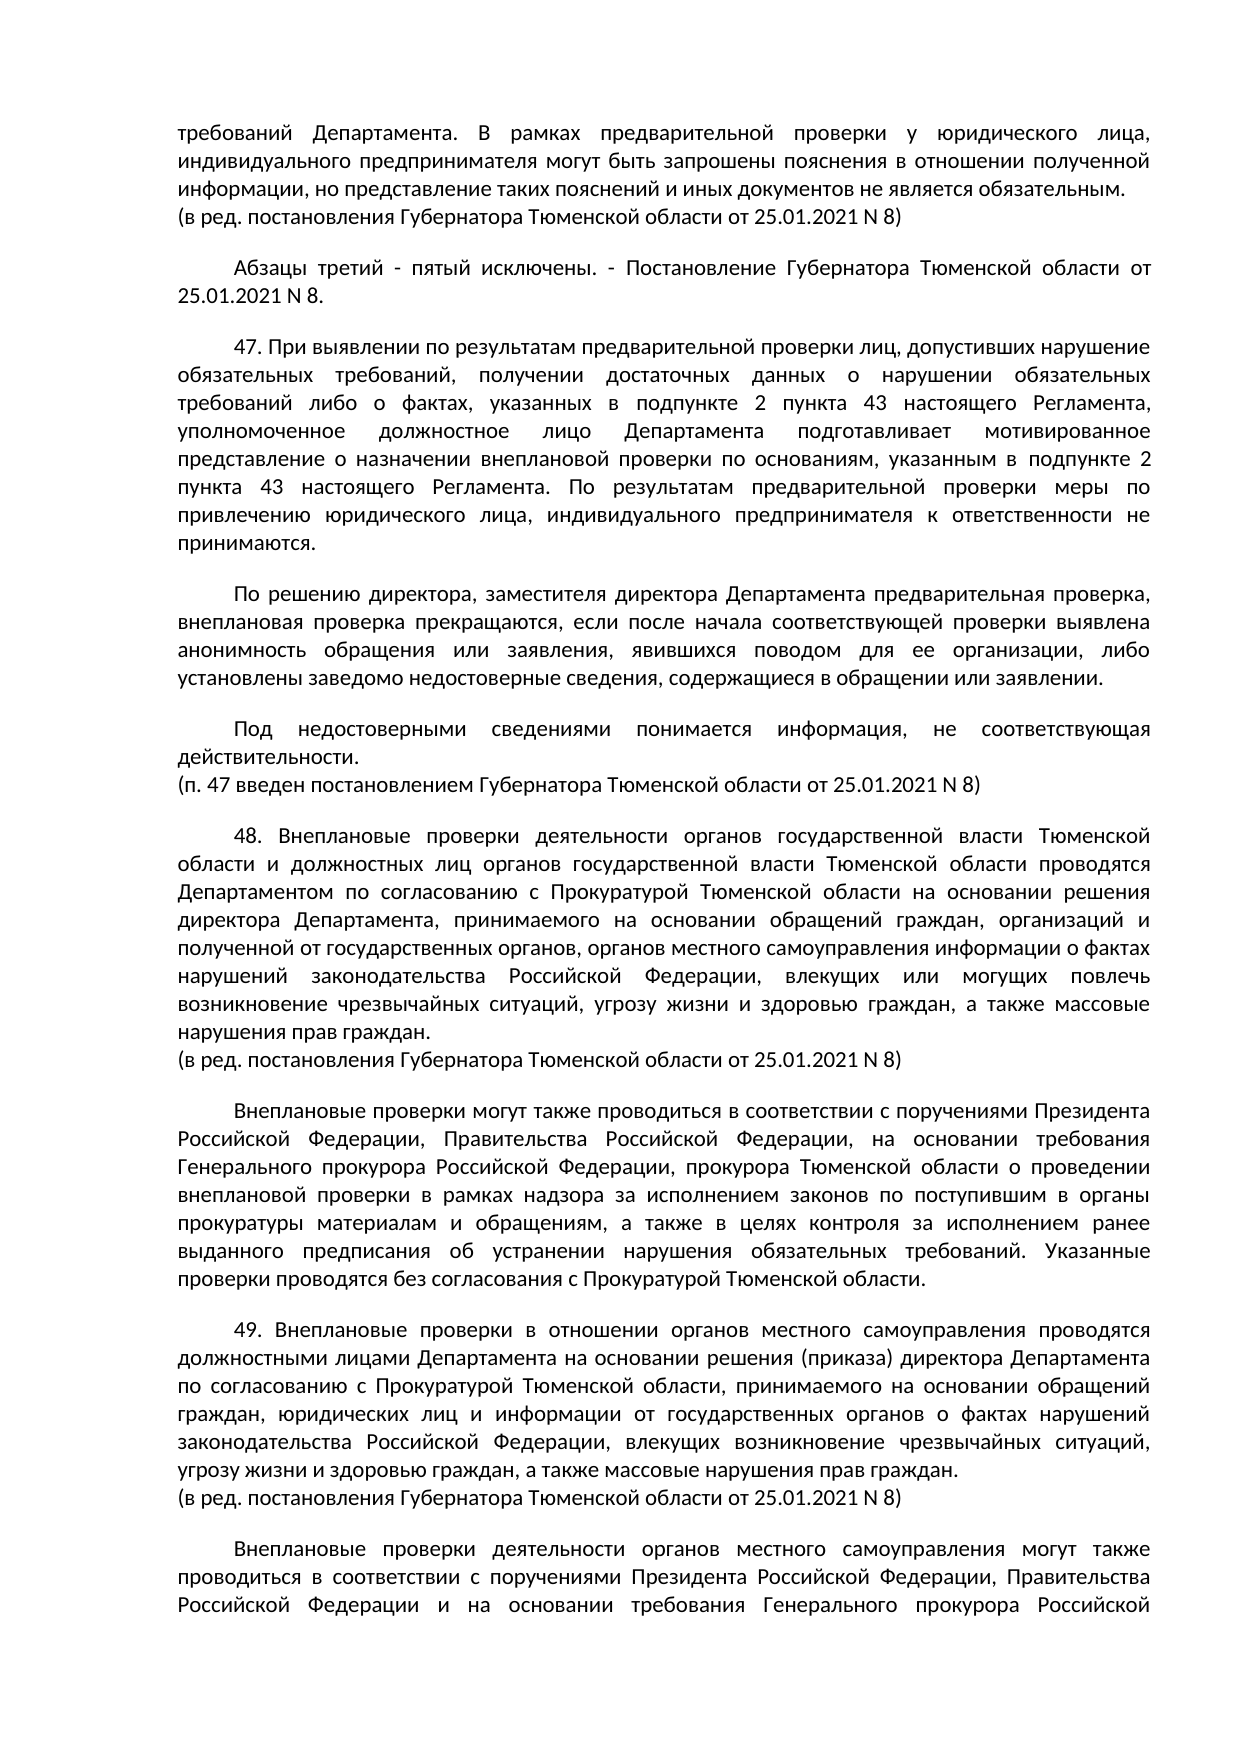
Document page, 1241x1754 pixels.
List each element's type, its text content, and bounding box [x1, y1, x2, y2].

text По решению директора, заместителя директора Департамента предварительная проверка, внеплановая проверка прекращаются, если после начала соответствующей проверки выявлена анонимность обращения или заявления, явившихся поводом для ее организации, либо установлены заведомо недостоверные сведения, содержащиеся в обращении или заявлении. [177, 579, 1152, 691]
text Под недостоверными сведениями понимается информация, не соответствующая действительности. [177, 714, 1152, 770]
text (п. 47 введен постановлением Губернатора Тюменской области от 25.01.2021 N 8) [177, 770, 1152, 798]
text (в ред. постановления Губернатора Тюменской области от 25.01.2021 N 8) [177, 1045, 1152, 1073]
text 49. Внеплановые проверки в отношении органов местного самоуправления проводятся должностными лицами Департамента на основании решения (приказа) директора Департамента по согласованию с Прокуратурой Тюменской области, принимаемого на основании обращений граждан, юридических лиц и информации от государственных органов о фактах нарушений законодательства Российской Федерации, влекущих возникновение чрезвычайных ситуаций, угрозу жизни и здоровью граждан, а также массовые нарушения прав граждан. [177, 1315, 1152, 1483]
text Внеплановые проверки могут также проводиться в соответствии с поручениями Президента Российской Федерации, Правительства Российской Федерации, на основании требования Генерального прокурора Российской Федерации, прокурора Тюменской области о проведении внеплановой проверки в рамках надзора за исполнением законов по поступившим в органы прокуратуры материалам и обращениям, а также в целях контроля за исполнением ранее выданного предписания об устранении нарушения обязательных требований. Указанные проверки проводятся без согласования с Прокуратурой Тюменской области. [177, 1096, 1152, 1292]
text (в ред. постановления Губернатора Тюменской области от 25.01.2021 N 8) [177, 1483, 1152, 1511]
text Абзацы третий - пятый исключены. - Постановление Губернатора Тюменской области от 25.01.2021 N 8. [177, 253, 1152, 309]
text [177, 118, 1152, 202]
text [177, 1534, 1152, 1618]
text 47. При выявлении по результатам предварительной проверки лиц, допустивших нарушение обязательных требований, получении достаточных данных о нарушении обязательных требований либо о фактах, указанных в подпункте 2 пункта 43 настоящего Регламента, уполномоченное должностное лицо Департамента подготавливает мотивированное представление о назначении внеплановой проверки по основаниям, указанным в подпункте 2 пункта 43 настоящего Регламента. По результатам предварительной проверки меры по привлечению юридического лица, индивидуального предпринимателя к ответственности не принимаются. [177, 332, 1152, 556]
text (в ред. постановления Губернатора Тюменской области от 25.01.2021 N 8) [177, 202, 1152, 230]
text 48. Внеплановые проверки деятельности органов государственной власти Тюменской области и должностных лиц органов государственной власти Тюменской области проводятся Департаментом по согласованию с Прокуратурой Тюменской области на основании решения директора Департамента, принимаемого на основании обращений граждан, организаций и полученной от государственных органов, органов местного самоуправления информации о фактах нарушений законодательства Российской Федерации, влекущих или могущих повлечь возникновение чрезвычайных ситуаций, угрозу жизни и здоровью граждан, а также массовые нарушения прав граждан. [177, 821, 1152, 1045]
